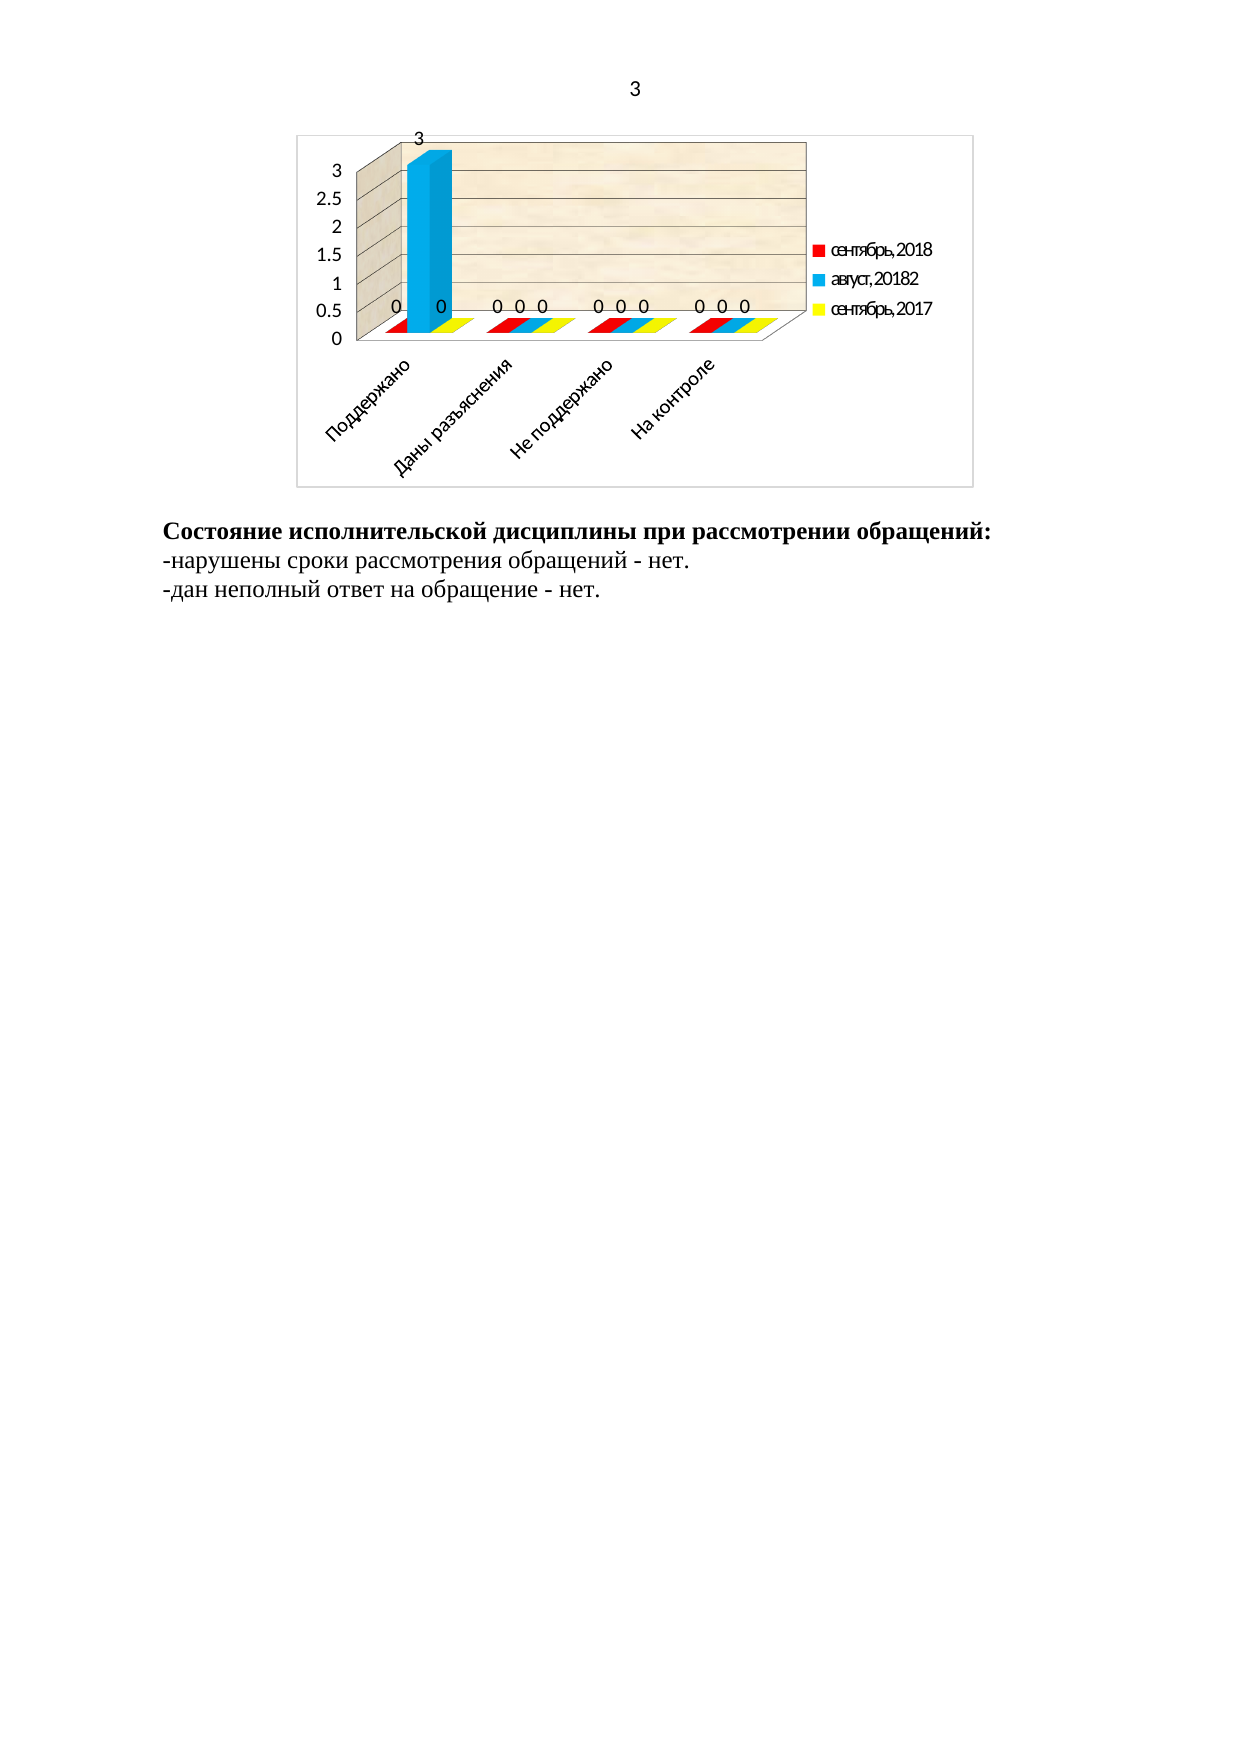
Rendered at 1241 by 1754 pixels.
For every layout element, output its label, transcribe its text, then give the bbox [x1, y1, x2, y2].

picture [595, 301, 601, 310]
picture [539, 301, 545, 310]
picture [640, 301, 646, 310]
text Состояние исполнительской дисциплины при рассмотрении обращений: [89, 516, 1181, 545]
picture [741, 301, 747, 310]
picture [402, 142, 805, 310]
picture [617, 301, 623, 310]
text -нарушены сроки рассмотрения обращений - нет. [89, 545, 1181, 574]
picture [719, 301, 725, 310]
picture [494, 301, 500, 310]
picture [516, 301, 522, 310]
text -дан неполный ответ на обращение - нет. [89, 574, 1181, 603]
picture [696, 301, 702, 310]
picture [358, 143, 401, 339]
picture [393, 301, 399, 312]
